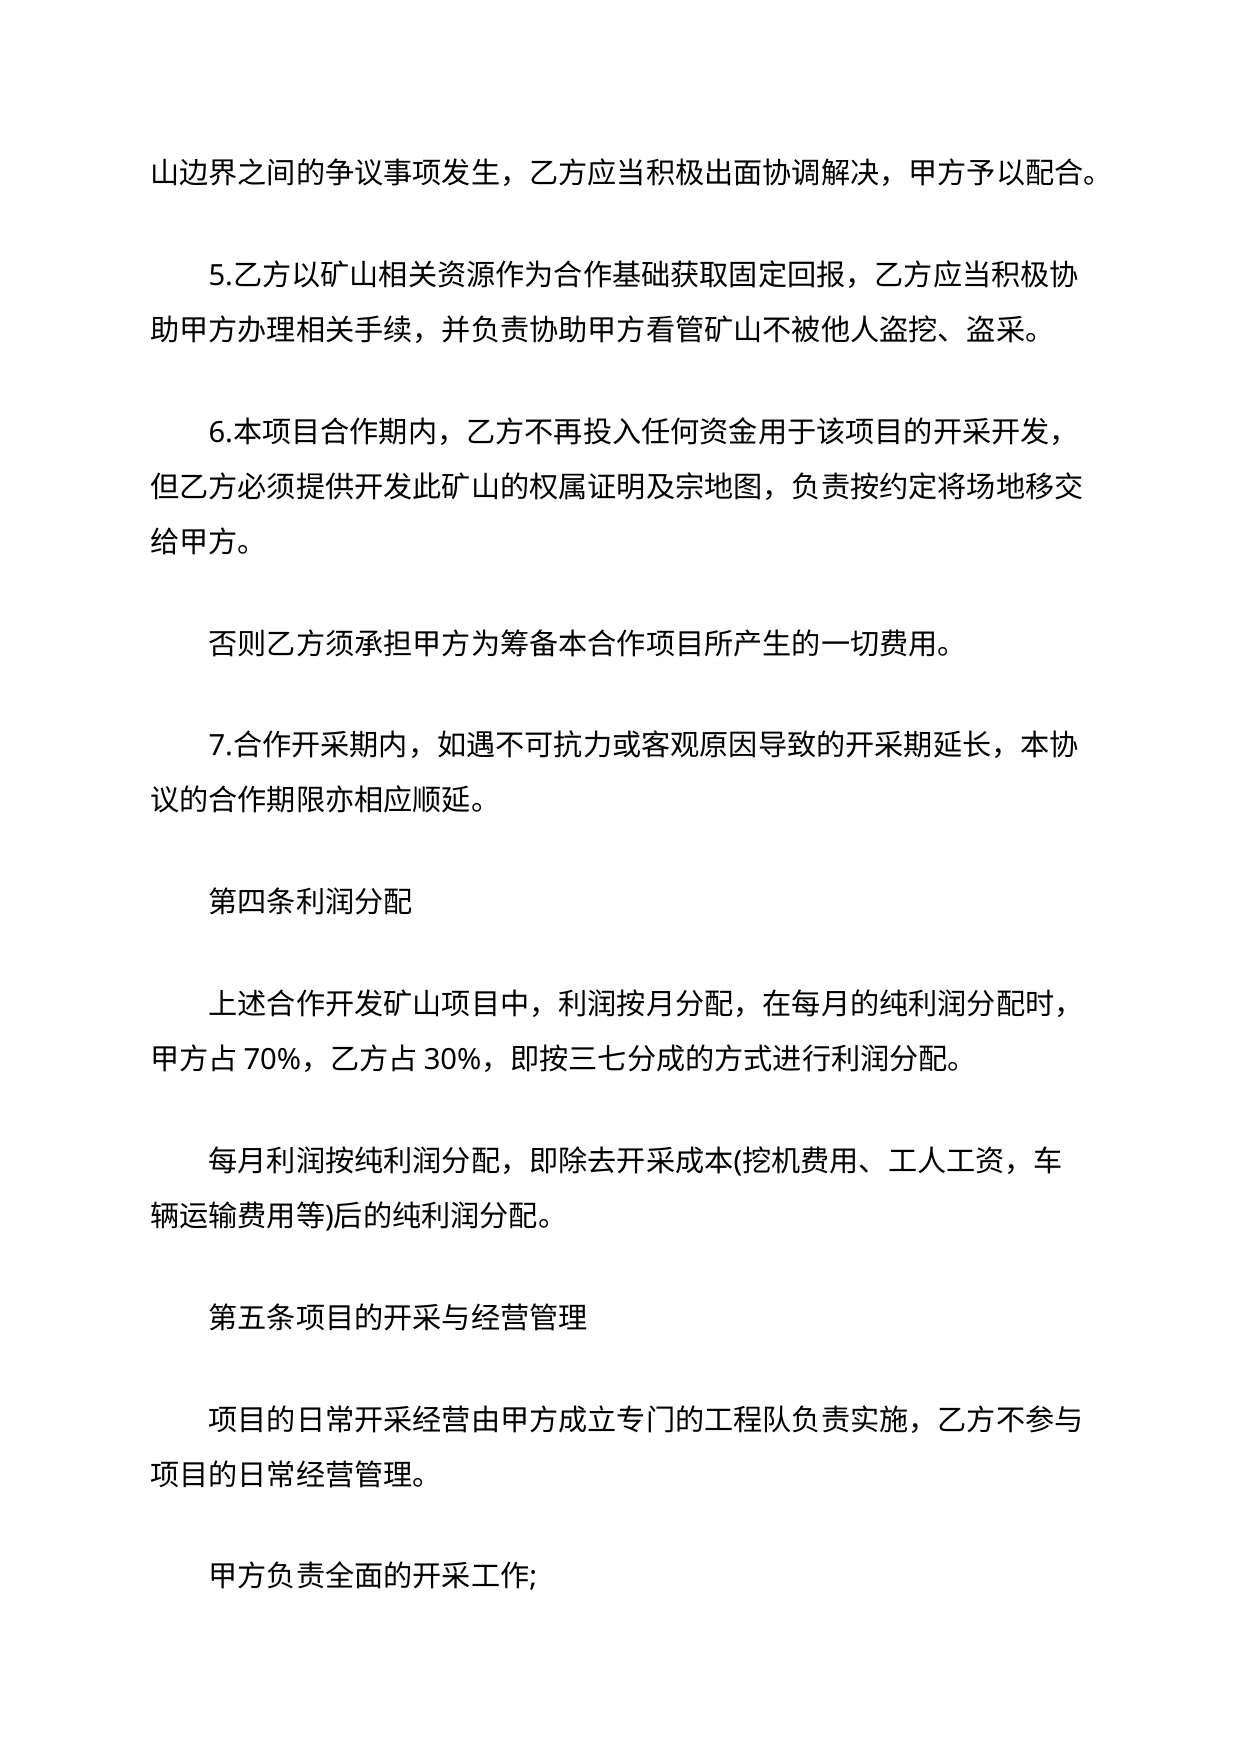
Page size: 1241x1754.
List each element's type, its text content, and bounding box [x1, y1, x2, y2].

text 第五条项目的开采与经营管理 [150, 1294, 1090, 1337]
text 项目的日常开采经营由甲方成立专门的工程队负责实施，乙方不参与项目的日常经营管理。 [150, 1396, 1090, 1493]
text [150, 150, 1090, 192]
text 7.合作开采期内，如遇不可抗力或客观原因导致的开采期延长，本协议的合作期限亦相应顺延。 [150, 722, 1090, 819]
text 甲方负责全面的开采工作; [150, 1553, 1090, 1595]
text 上述合作开发矿山项目中，利润按月分配，在每月的纯利润分配时，甲方占70%，乙方占30%，即按三七分成的方式进行利润分配。 [150, 981, 1090, 1078]
text 否则乙方须承担甲方为筹备本合作项目所产生的一切费用。 [150, 620, 1090, 662]
text 6.本项目合作期内，乙方不再投入任何资金用于该项目的开采开发，但乙方必须提供开发此矿山的权属证明及宗地图，负责按约定将场地移交给甲方。 [150, 408, 1090, 561]
text 每月利润按纯利润分配，即除去开采成本(挖机费用、工人工资，车辆运输费用等)后的纯利润分配。 [150, 1137, 1090, 1235]
text 5.乙方以矿山相关资源作为合作基础获取固定回报，乙方应当积极协助甲方办理相关手续，并负责协助甲方看管矿山不被他人盗挖、盗采。 [150, 252, 1090, 349]
text 第四条利润分配 [150, 879, 1090, 921]
